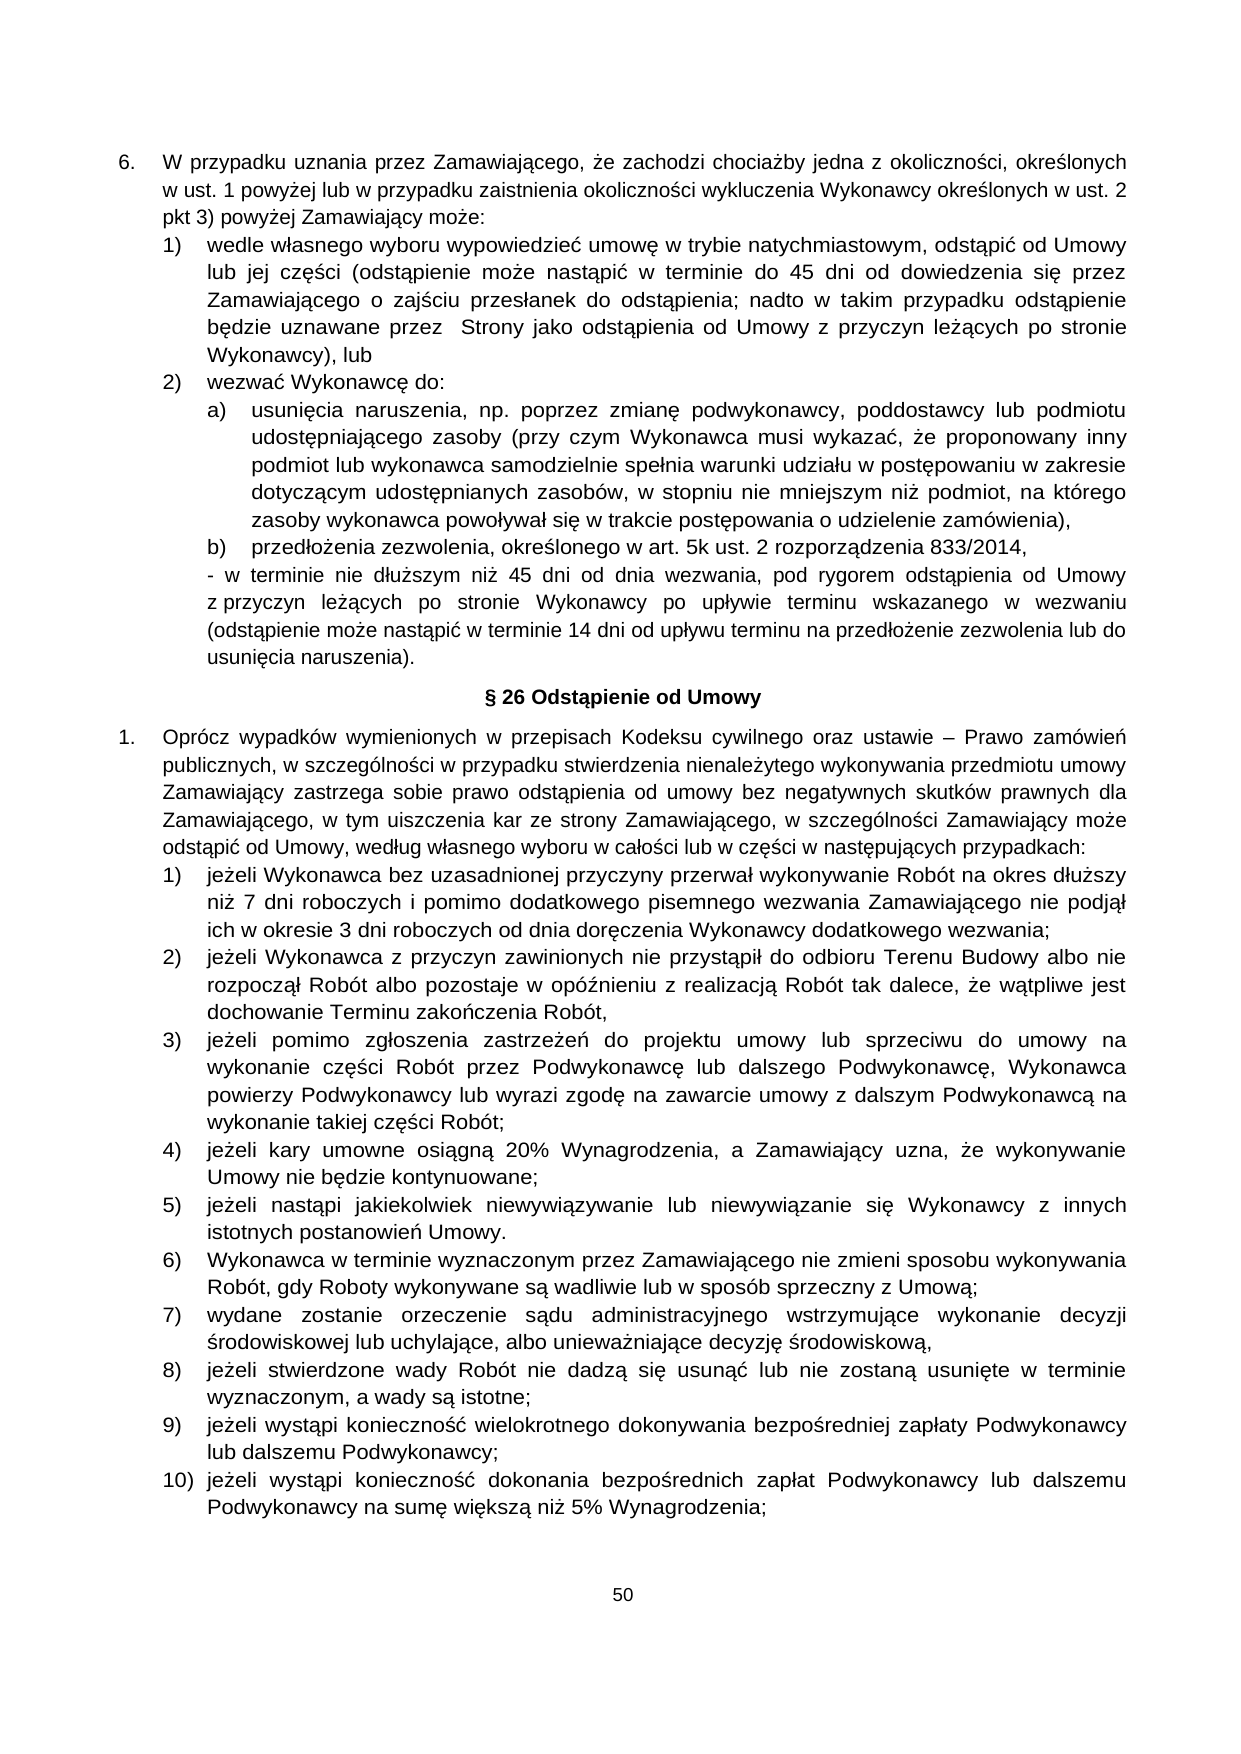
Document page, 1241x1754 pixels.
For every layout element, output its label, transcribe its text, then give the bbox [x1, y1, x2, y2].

list Oprócz wypadków wymienionych w przepisach Kodeksu cywilnego oraz ustawie – Prawo zamówień publicznych, w szczególności w przypadku stwierdzenia nienależytego wykonywania przedmiotu umowy Zamawiający zastrzega sobie prawo odstąpienia od umowy bez negatywnych skutków prawnych dla Zamawiającego, w tym uiszczenia kar ze strony Zamawiającego, w szczególności Zamawiający może odstąpić od Umowy, według własnego wyboru w całości lub w części w następujących przypadkach: [118, 725, 1128, 859]
text § 26 Odstąpienie od Umowy [118, 685, 1128, 709]
text jeżeli wystąpi konieczność dokonania bezpośrednich zapłat Podwykonawcy lub dalszemu Podwykonawcy na sumę większą niż 5% Wynagrodzenia; [162, 1467, 1128, 1519]
list przedłożenia zezwolenia, określonego w art. 5k ust. 2 rozporządzenia 833/2014, [207, 535, 1128, 559]
text wydane zostanie orzeczenie sądu administracyjnego wstrzymujące wykonanie decyzji środowiskowej lub uchylające, albo unieważniające decyzję środowiskową, [162, 1302, 1128, 1354]
text Wykonawca w terminie wyznaczonym przez Zamawiającego nie zmieni sposobu wykonywania Robót, gdy Roboty wykonywane są wadliwie lub w sposób sprzeczny z Umową; [162, 1247, 1128, 1299]
text jeżeli nastąpi jakiekolwiek niewywiązywanie lub niewywiązanie się Wykonawcy z innych istotnych postanowień Umowy. [162, 1192, 1128, 1244]
list W przypadku uznania przez Zamawiającego, że zachodzi chociażby jedna z okoliczności, określonych w ust. 1 powyżej lub w przypadku zaistnienia okoliczności wykluczenia Wykonawcy określonych w ust. 2 pkt 3) powyżej Zamawiający może: [118, 150, 1128, 229]
text - w terminie nie dłuższym niż 45 dni od dnia wezwania, pod rygorem odstąpienia od Umowy z przyczyn leżących po stronie Wykonawcy po upływie terminu wskazanego w wezwaniu (odstąpienie może nastąpić w terminie 14 dni od upływu terminu na przedłożenie zezwolenia lub do usunięcia naruszenia). [207, 562, 1128, 669]
text jeżeli kary umowne osiągną 20% Wynagrodzenia, a Zamawiający uzna, że wykonywanie Umowy nie będzie kontynuowane; [162, 1137, 1128, 1189]
list usunięcia naruszenia, np. poprzez zmianę podwykonawcy, poddostawcy lub podmiotu udostępniającego zasoby (przy czym Wykonawca musi wykazać, że proponowany inny podmiot lub wykonawca samodzielnie spełnia warunki udziału w postępowaniu w zakresie dotyczącym udostępnianych zasobów, w stopniu nie mniejszym niż podmiot, na którego zasoby wykonawca powoływał się w trakcie postępowania o udzielenie zamówienia), [207, 397, 1128, 531]
text jeżeli pomimo zgłoszenia zastrzeżeń do projektu umowy lub sprzeciwu do umowy na wykonanie części Robót przez Podwykonawcę lub dalszego Podwykonawcę, Wykonawca powierzy Podwykonawcy lub wyrazi zgodę na zawarcie umowy z dalszym Podwykonawcą na wykonanie takiej części Robót; [162, 1027, 1128, 1134]
text jeżeli wystąpi konieczność wielokrotnego dokonywania bezpośredniej zapłaty Podwykonawcy lub dalszemu Podwykonawcy; [162, 1412, 1128, 1464]
list wedle własnego wyboru wypowiedzieć umowę w trybie natychmiastowym, odstąpić od Umowy lub jej części (odstąpienie może nastąpić w terminie do 45 dni od dowiedzenia się przez Zamawiającego o zajściu przesłanek do odstąpienia; nadto w takim przypadku odstąpienie będzie uznawane przez Strony jako odstąpienia od Umowy z przyczyn leżących po stronie Wykonawcy), lub [162, 232, 1128, 366]
text jeżeli stwierdzone wady Robót nie dadzą się usunąć lub nie zostaną usunięte w terminie wyznaczonym, a wady są istotne; [162, 1357, 1128, 1409]
list jeżeli Wykonawca bez uzasadnionej przyczyny przerwał wykonywanie Robót na okres dłuższy niż 7 dni roboczych i pomimo dodatkowego pisemnego wezwania Zamawiającego nie podjął ich w okresie 3 dni roboczych od dnia doręczenia Wykonawcy dodatkowego wezwania; [162, 862, 1128, 941]
text wezwać Wykonawcę do: [162, 370, 1128, 394]
text jeżeli Wykonawca z przyczyn zawinionych nie przystąpił do odbioru Terenu Budowy albo nie rozpoczął Robót albo pozostaje w opóźnieniu z realizacją Robót tak dalece, że wątpliwe jest dochowanie Terminu zakończenia Robót, [162, 945, 1128, 1024]
